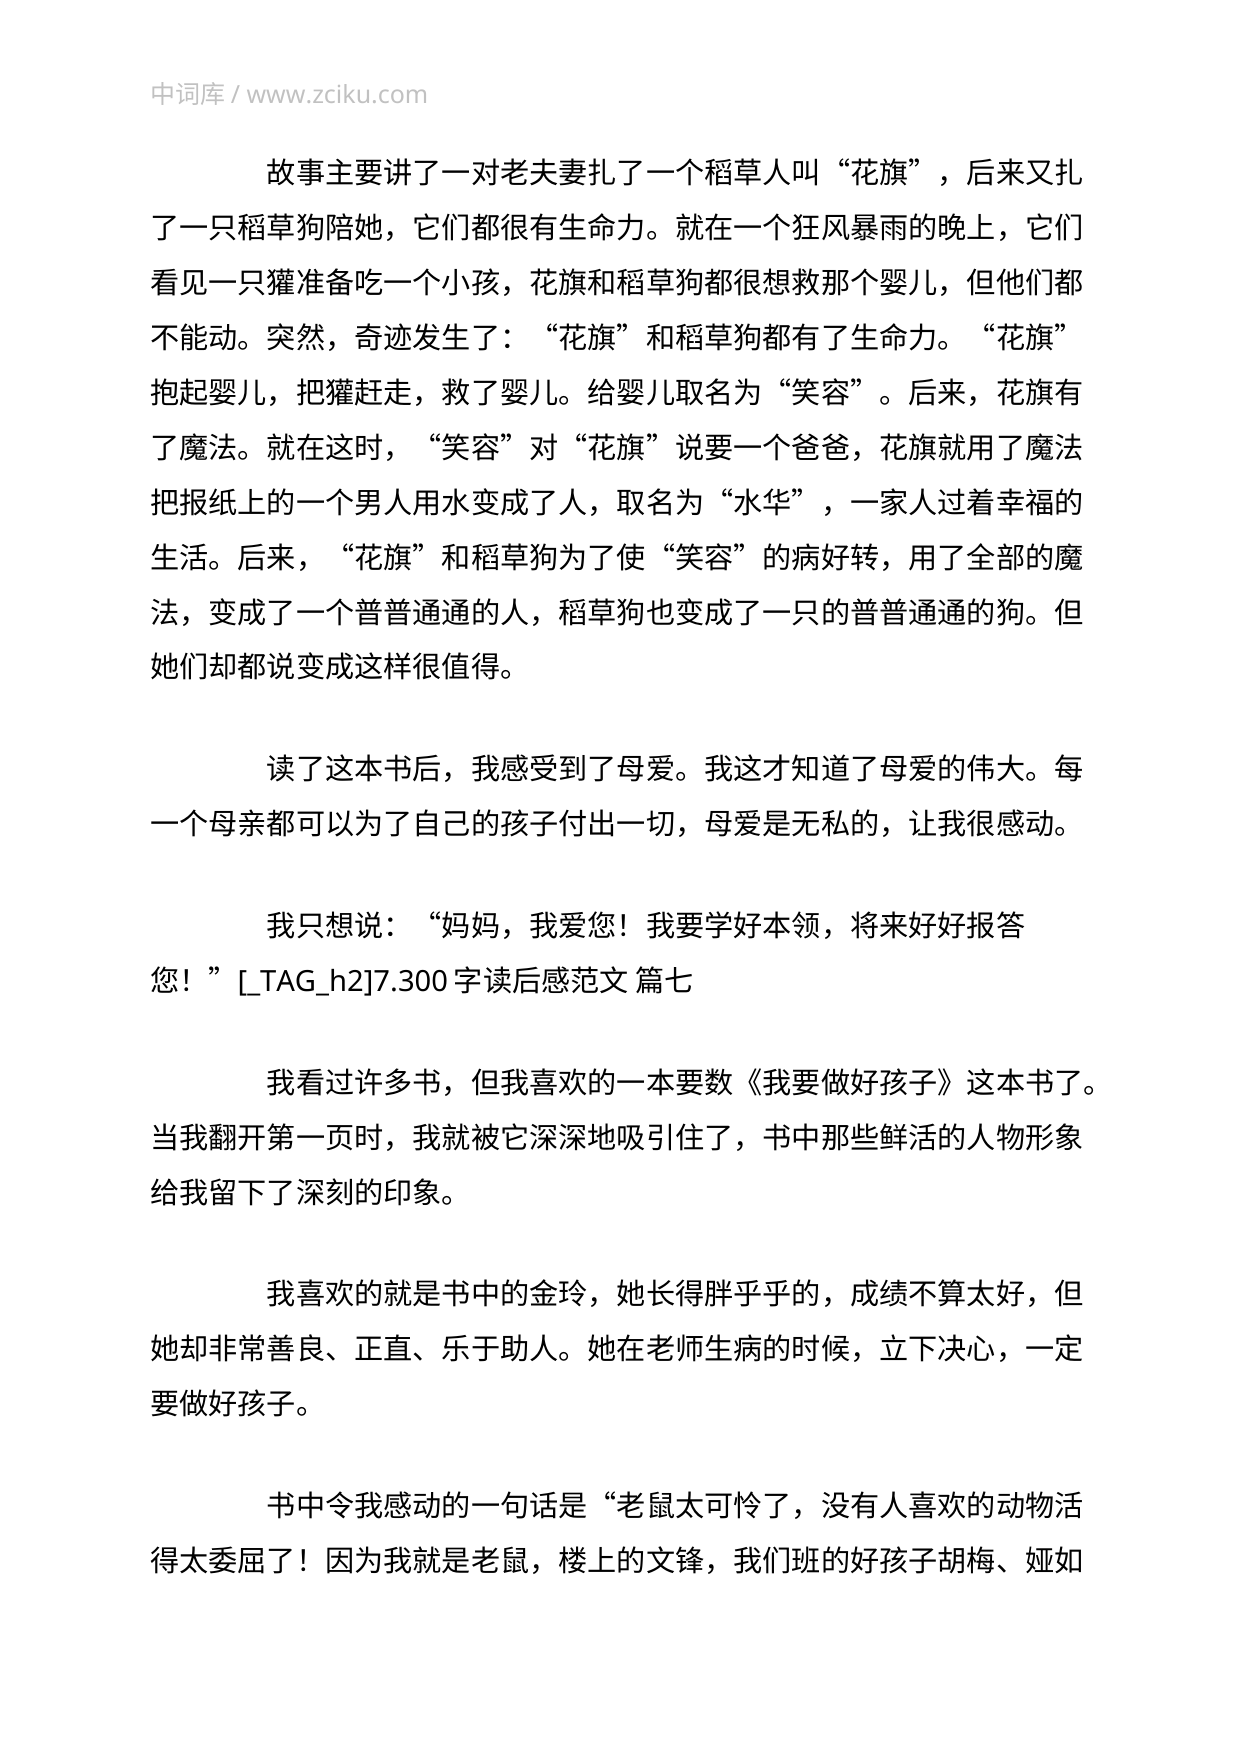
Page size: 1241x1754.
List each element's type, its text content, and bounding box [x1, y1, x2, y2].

text 我喜欢的就是书中的金玲，她长得胖乎乎的，成绩不算太好，但她却非常善良、正直、乐于助人。她在老师生病的时候，立下决心，一定要做好孩子。 [150, 1271, 1090, 1423]
text 我看过许多书，但我喜欢的一本要数《我要做好孩子》这本书了。当我翻开第一页时，我就被它深深地吸引住了，书中那些鲜活的人物形象给我留下了深刻的印象。 [150, 1059, 1090, 1211]
text 我只想说：“妈妈，我爱您！我要学好本领，将来好好报答您！”[_TAG_h2]7.300字读后感范文 篇七 [150, 902, 1090, 1000]
text 读了这本书后，我感受到了母爱。我这才知道了母爱的伟大。每一个母亲都可以为了自己的孩子付出一切，母爱是无私的，让我很感动。 [150, 746, 1090, 843]
text 故事主要讲了一对老夫妻扎了一个稻草人叫“花旗”，后来又扎了一只稻草狗陪她，它们都很有生命力。就在一个狂风暴雨的晚上，它们看见一只獾准备吃一个小孩，花旗和稻草狗都很想救那个婴儿，但他们都不能动。突然，奇迹发生了：“花旗”和稻草狗都有了生命力。“花旗”抱起婴儿，把獾赶走，救了婴儿。给婴儿取名为“笑容”。后来，花旗有了魔法。就在这时，“笑容”对“花旗”说要一个爸爸，花旗就用了魔法把报纸上的一个男人用水变成了人，取名为“水华”，一家人过着幸福的生活。后来，“花旗”和稻草狗为了使“笑容”的病好转，用了全部的魔法，变成了一个普普通通的人，稻草狗也变成了一只的普普通通的狗。但她们却都说变成这样很值得。 [150, 150, 1090, 686]
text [150, 1482, 1090, 1580]
